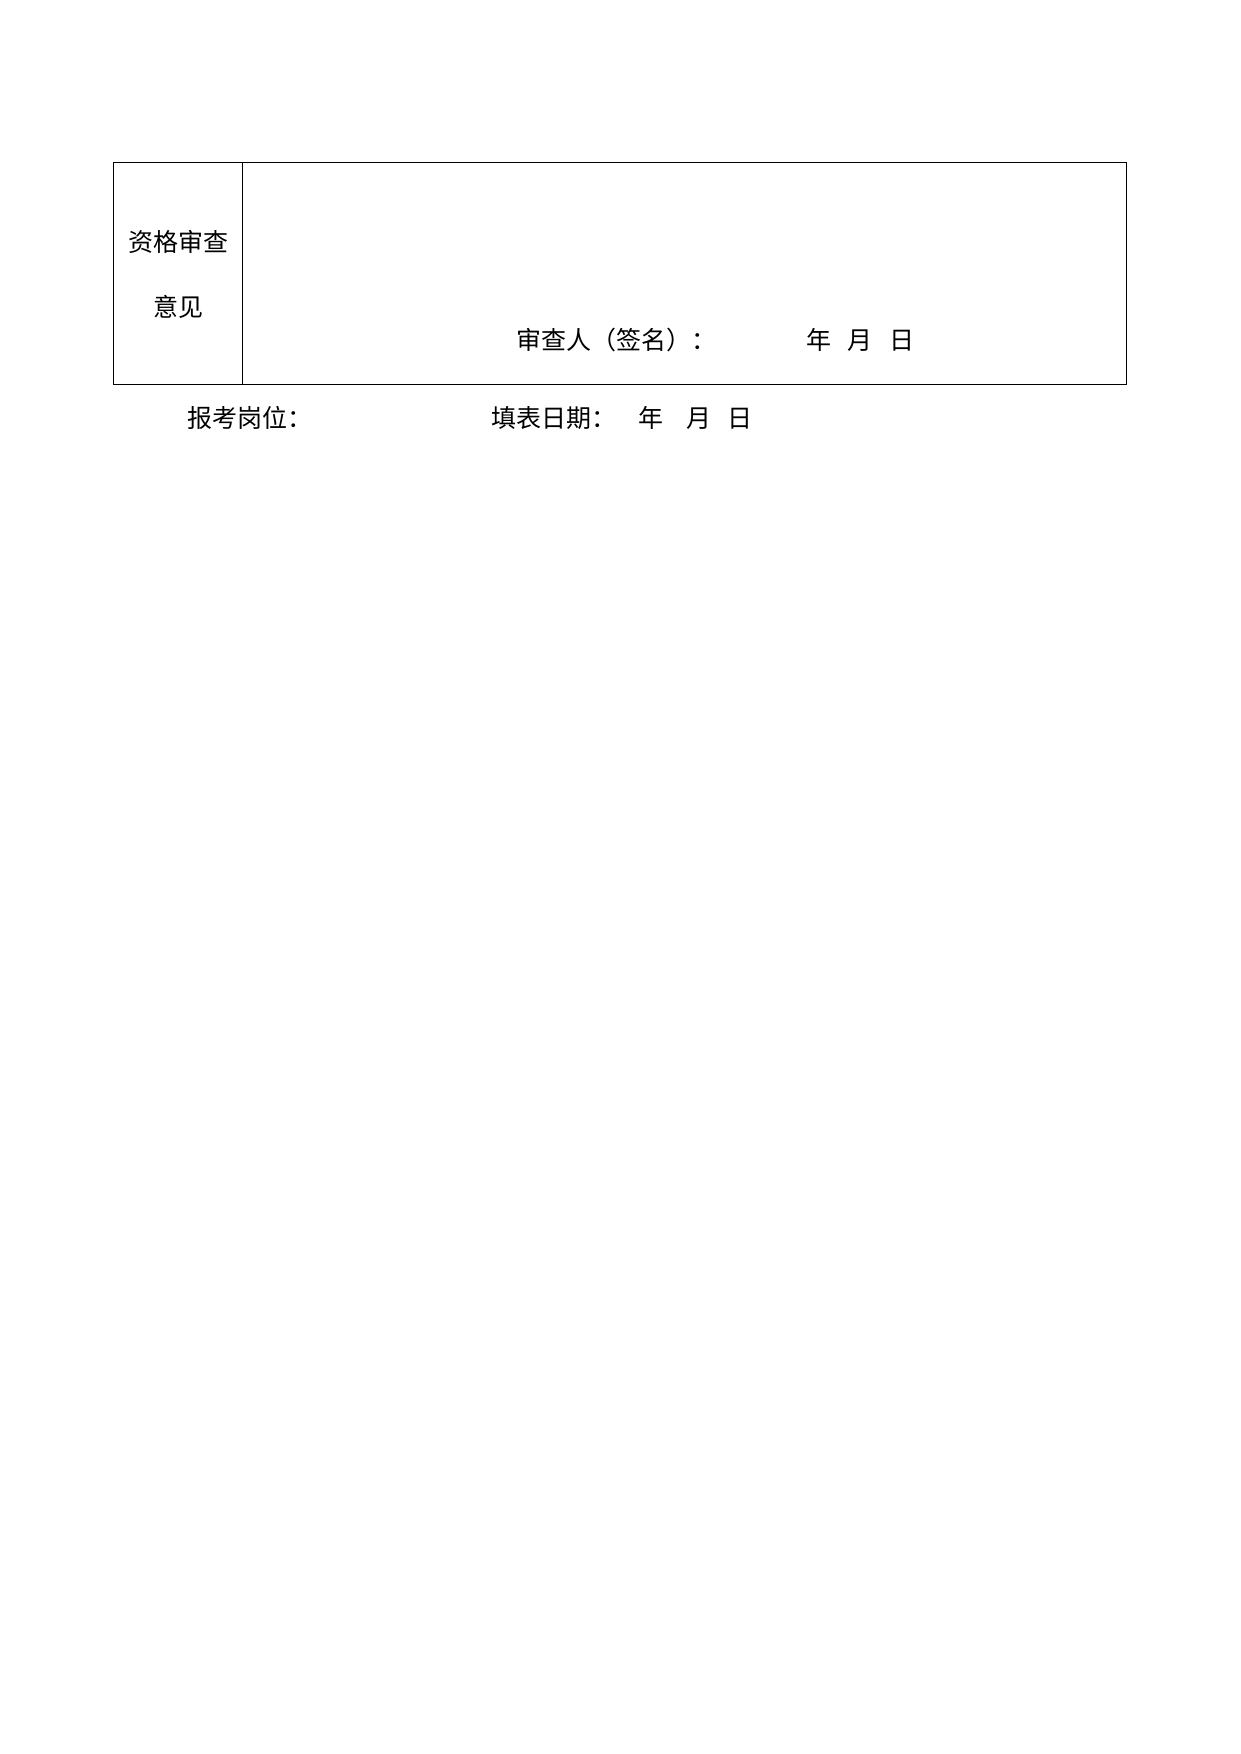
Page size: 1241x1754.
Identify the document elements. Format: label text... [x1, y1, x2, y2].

text 报考岗位： 填表日期： 年 月 日 [187, 385, 1053, 449]
table_cell 资格审查意见 [114, 163, 242, 383]
table_cell 审查人（签名）： 年 月 日 [243, 163, 1126, 383]
